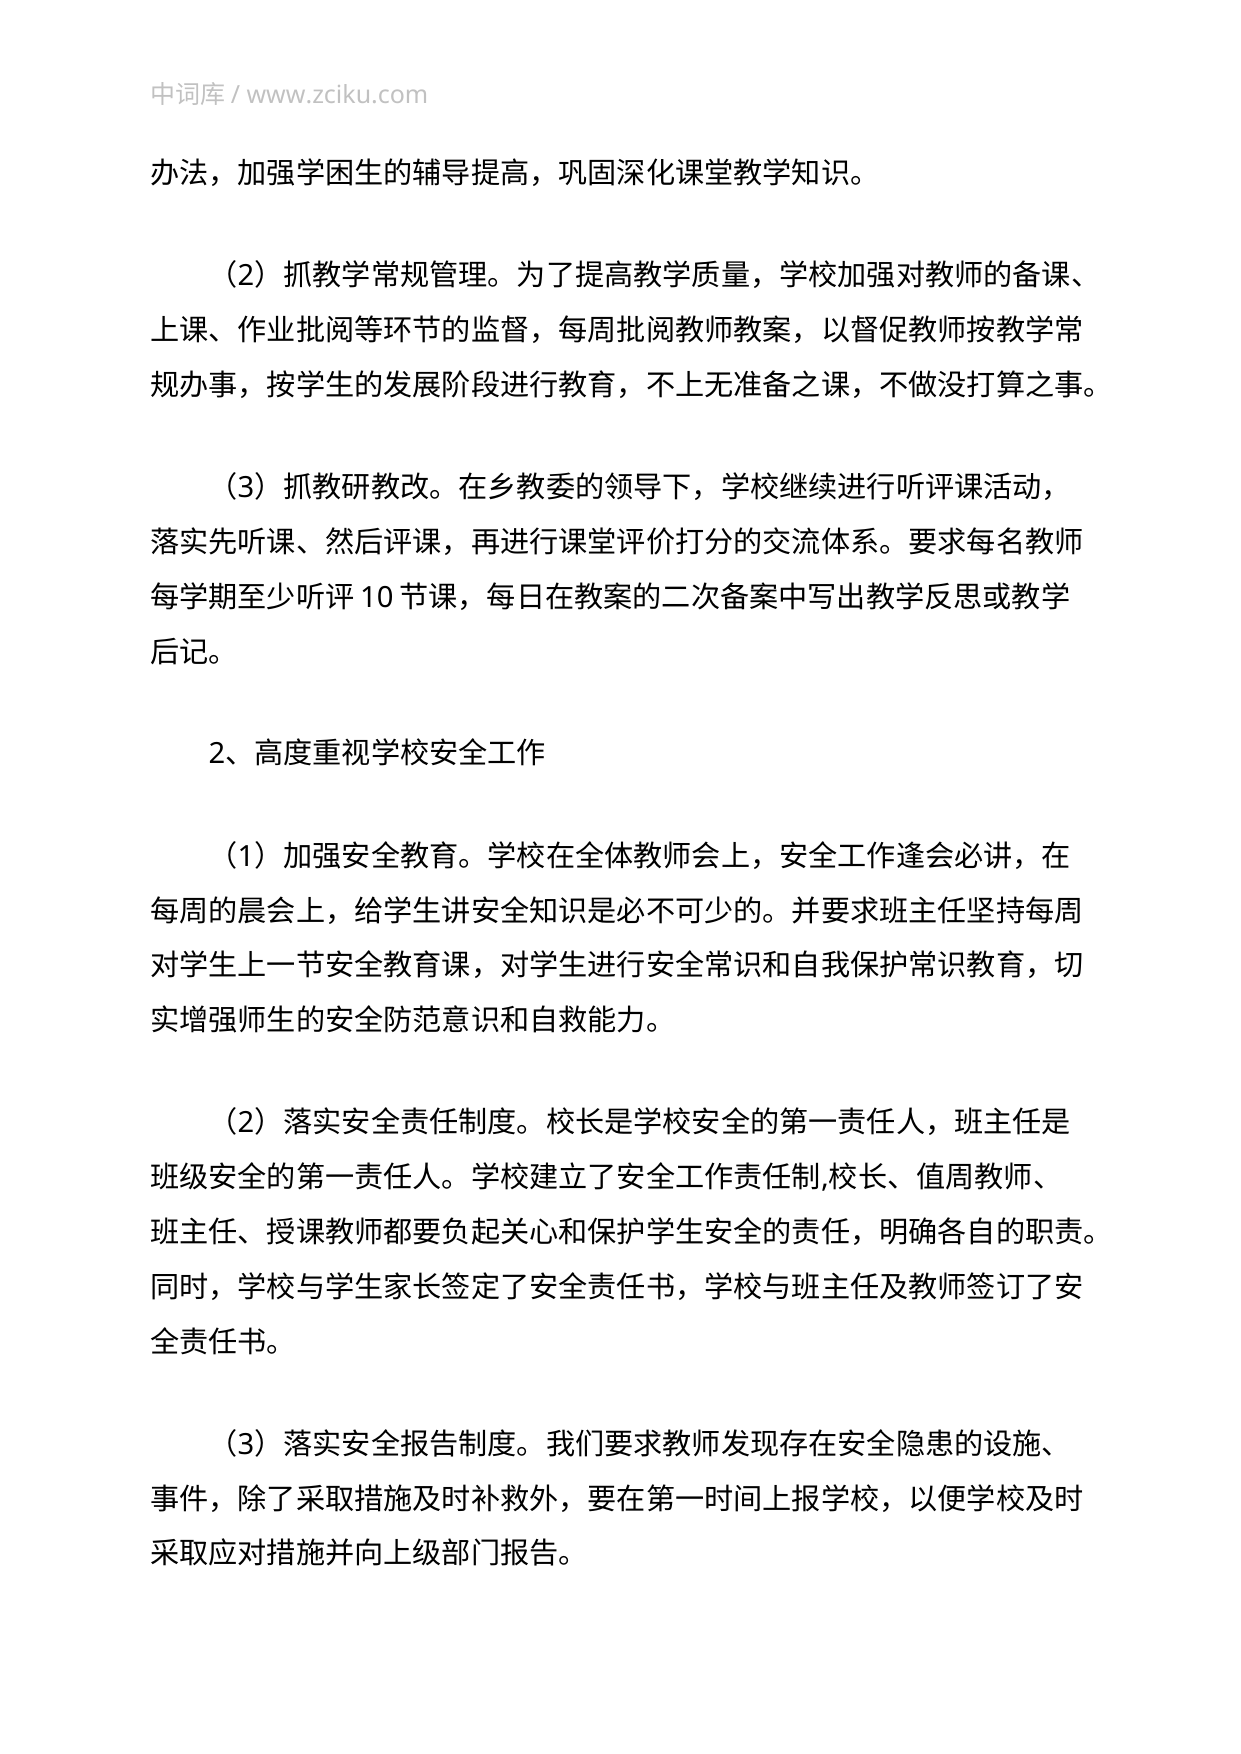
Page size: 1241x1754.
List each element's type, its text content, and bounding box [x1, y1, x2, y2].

text （2）抓教学常规管理。为了提高教学质量，学校加强对教师的备课、上课、作业批阅等环节的监督，每周批阅教师教案，以督促教师按教学常规办事，按学生的发展阶段进行教育，不上无准备之课，不做没打算之事。 [150, 252, 1090, 404]
text （1）加强安全教育。学校在全体教师会上，安全工作逢会必讲，在每周的晨会上，给学生讲安全知识是必不可少的。并要求班主任坚持每周对学生上一节安全教育课，对学生进行安全常识和自我保护常识教育，切实增强师生的安全防范意识和自救能力。 [150, 832, 1090, 1039]
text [150, 150, 1090, 192]
text （3）抓教研教改。在乡教委的领导下，学校继续进行听评课活动，落实先听课、然后评课，再进行课堂评价打分的交流体系。要求每名教师每学期至少听评10节课，每日在教案的二次备案中写出教学反思或教学后记。 [150, 463, 1090, 671]
text （2）落实安全责任制度。校长是学校安全的第一责任人，班主任是班级安全的第一责任人。学校建立了安全工作责任制,校长、值周教师、班主任、授课教师都要负起关心和保护学生安全的责任，明确各自的职责。同时，学校与学生家长签定了安全责任书，学校与班主任及教师签订了安全责任书。 [150, 1099, 1090, 1361]
text （3）落实安全报告制度。我们要求教师发现存在安全隐患的设施、事件，除了采取措施及时补救外，要在第一时间上报学校，以便学校及时采取应对措施并向上级部门报告。 [150, 1420, 1090, 1572]
text 2、高度重视学校安全工作 [150, 730, 1090, 772]
